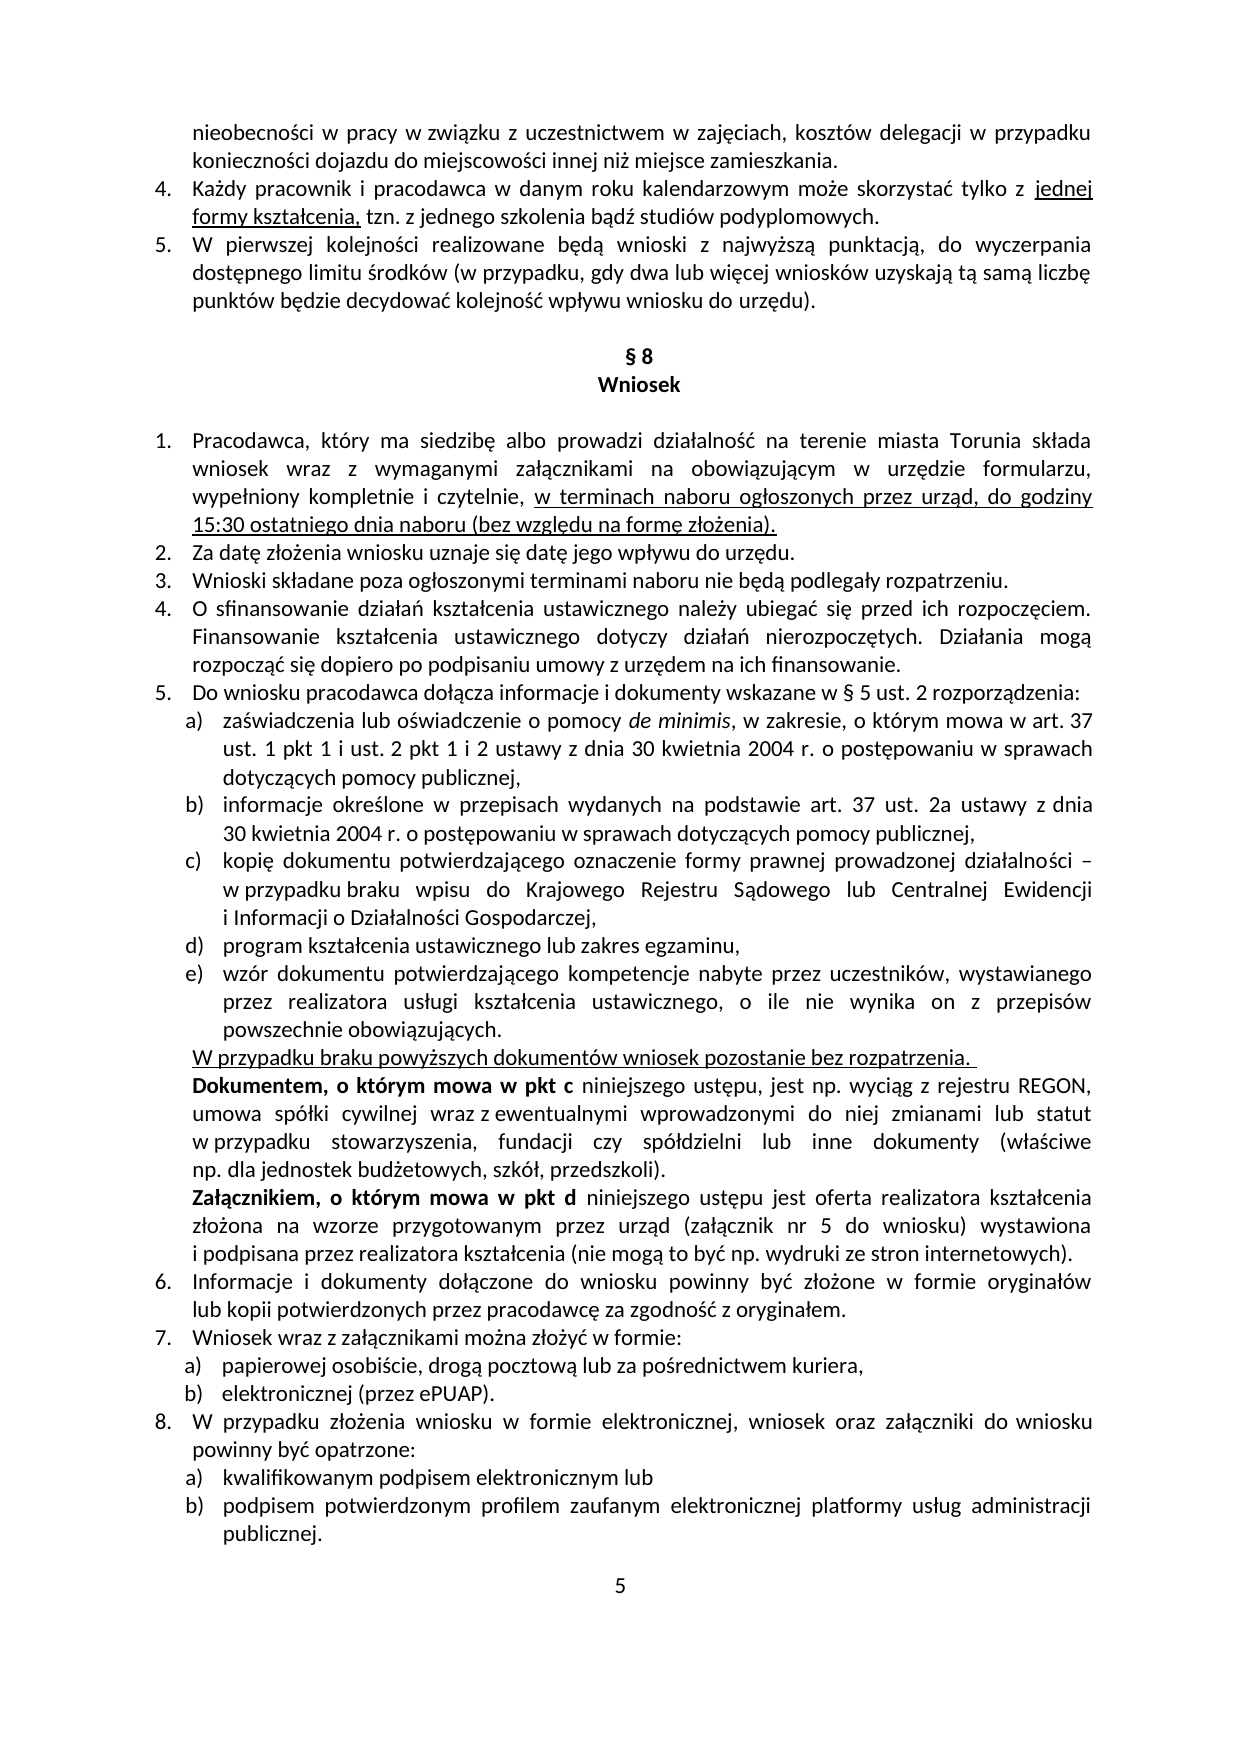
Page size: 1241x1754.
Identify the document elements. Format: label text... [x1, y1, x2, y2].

text Dokumentem, o którym mowa w pkt c niniejszego ustępu, jest np. wyciąg z rejestru REGON, umowa spółki cywilnej wraz z ewentualnymi wprowadzonymi do niej zmianami lub statut w przypadku stowarzyszenia, fundacji czy spółdzielni lub inne dokumenty (właściwe np. dla jednostek budżetowych, szkół, przedszkoli). [192, 1071, 1093, 1183]
list W pierwszej kolejności realizowane będą wnioski z najwyższą punktacją, do wyczerpania dostępnego limitu środków (w przypadku, gdy dwa lub więcej wniosków uzyskają tą samą liczbę punktów będzie decydować kolejność wpływu wniosku do urzędu). [154, 230, 1093, 314]
list Wniosek wraz z załącznikami można złożyć w formie: [154, 1323, 1093, 1351]
list § 8 [185, 342, 1093, 370]
list Pracodawca, który ma siedzibę albo prowadzi działalność na terenie miasta Torunia składa wniosek wraz z wymaganymi załącznikami na obowiązującym w urzędzie formularzu, wypełniony kompletnie i czytelnie, w terminach naboru ogłoszonych przez urząd, do godziny 15:30 ostatniego dnia naboru (bez względu na formę złożenia). [154, 426, 1093, 538]
list O sfinansowanie działań kształcenia ustawicznego należy ubiegać się przed ich rozpoczęciem. Finansowanie kształcenia ustawicznego dotyczy działań nierozpoczętych. Działania mogą rozpocząć się dopiero po podpisaniu umowy z urzędem na ich finansowanie. [154, 594, 1093, 678]
list Wnioski składane poza ogłoszonymi terminami naboru nie będą podlegały rozpatrzeniu. [154, 566, 1093, 594]
list W przypadku złożenia wniosku w formie elektronicznej, wniosek oraz załączniki do wniosku powinny być opatrzone: [154, 1407, 1093, 1463]
list zaświadczenia lub oświadczenie o pomocy de minimis, w zakresie, o którym mowa w art. 37 ust. 1 pkt 1 i ust. 2 pkt 1 i 2 ustawy z dnia 30 kwietnia 2004 r. o postępowaniu w sprawach dotyczących pomocy publicznej, [185, 707, 1093, 791]
list wzór dokumentu potwierdzającego kompetencje nabyte przez uczestników, wystawianego przez realizatora usługi kształcenia ustawicznego, o ile nie wynika on z przepisów powszechnie obowiązujących. [185, 959, 1093, 1043]
list papierowej osobiście, drogą pocztową lub za pośrednictwem kuriera, [184, 1351, 1093, 1379]
list Wniosek [185, 370, 1093, 398]
list Do wniosku pracodawca dołącza informacje i dokumenty wskazane w § 5 ust. 2 rozporządzenia: [154, 678, 1093, 707]
list elektronicznej (przez ePUAP). [184, 1379, 1093, 1407]
text W przypadku braku powyższych dokumentów wniosek pozostanie bez rozpatrzenia. [192, 1043, 1093, 1071]
list informacje określone w przepisach wydanych na podstawie art. 37 ust. 2a ustawy z dnia 30 kwietnia 2004 r. o postępowaniu w sprawach dotyczących pomocy publicznej, [185, 791, 1093, 847]
text Załącznikiem, o którym mowa w pkt d niniejszego ustępu jest oferta realizatora kształcenia złożona na wzorze przygotowanym przez urząd (załącznik nr 5 do wniosku) wystawiona i podpisana przez realizatora kształcenia (nie mogą to być np. wydruki ze stron internetowych). [192, 1183, 1093, 1267]
list kopię dokumentu potwierdzającego oznaczenie formy prawnej prowadzonej działalności – w przypadku braku wpisu do Krajowego Rejestru Sądowego lub Centralnej Ewidencji i Informacji o Działalności Gospodarczej, [185, 847, 1093, 931]
list program kształcenia ustawicznego lub zakres egzaminu, [185, 931, 1093, 959]
list podpisem potwierdzonym profilem zaufanym elektronicznej platformy usług administracji publicznej. [185, 1491, 1093, 1547]
list Informacje i dokumenty dołączone do wniosku powinny być złożone w formie oryginałów lub kopii potwierdzonych przez pracodawcę za zgodność z oryginałem. [154, 1267, 1093, 1323]
list Za datę złożenia wniosku uznaje się datę jego wpływu do urzędu. [154, 538, 1093, 566]
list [154, 118, 1093, 174]
list Każdy pracownik i pracodawca w danym roku kalendarzowym może skorzystać tylko z jednej formy kształcenia, tzn. z jednego szkolenia bądź studiów podyplomowych. [154, 174, 1093, 230]
list kwalifikowanym podpisem elektronicznym lub [185, 1463, 1093, 1491]
